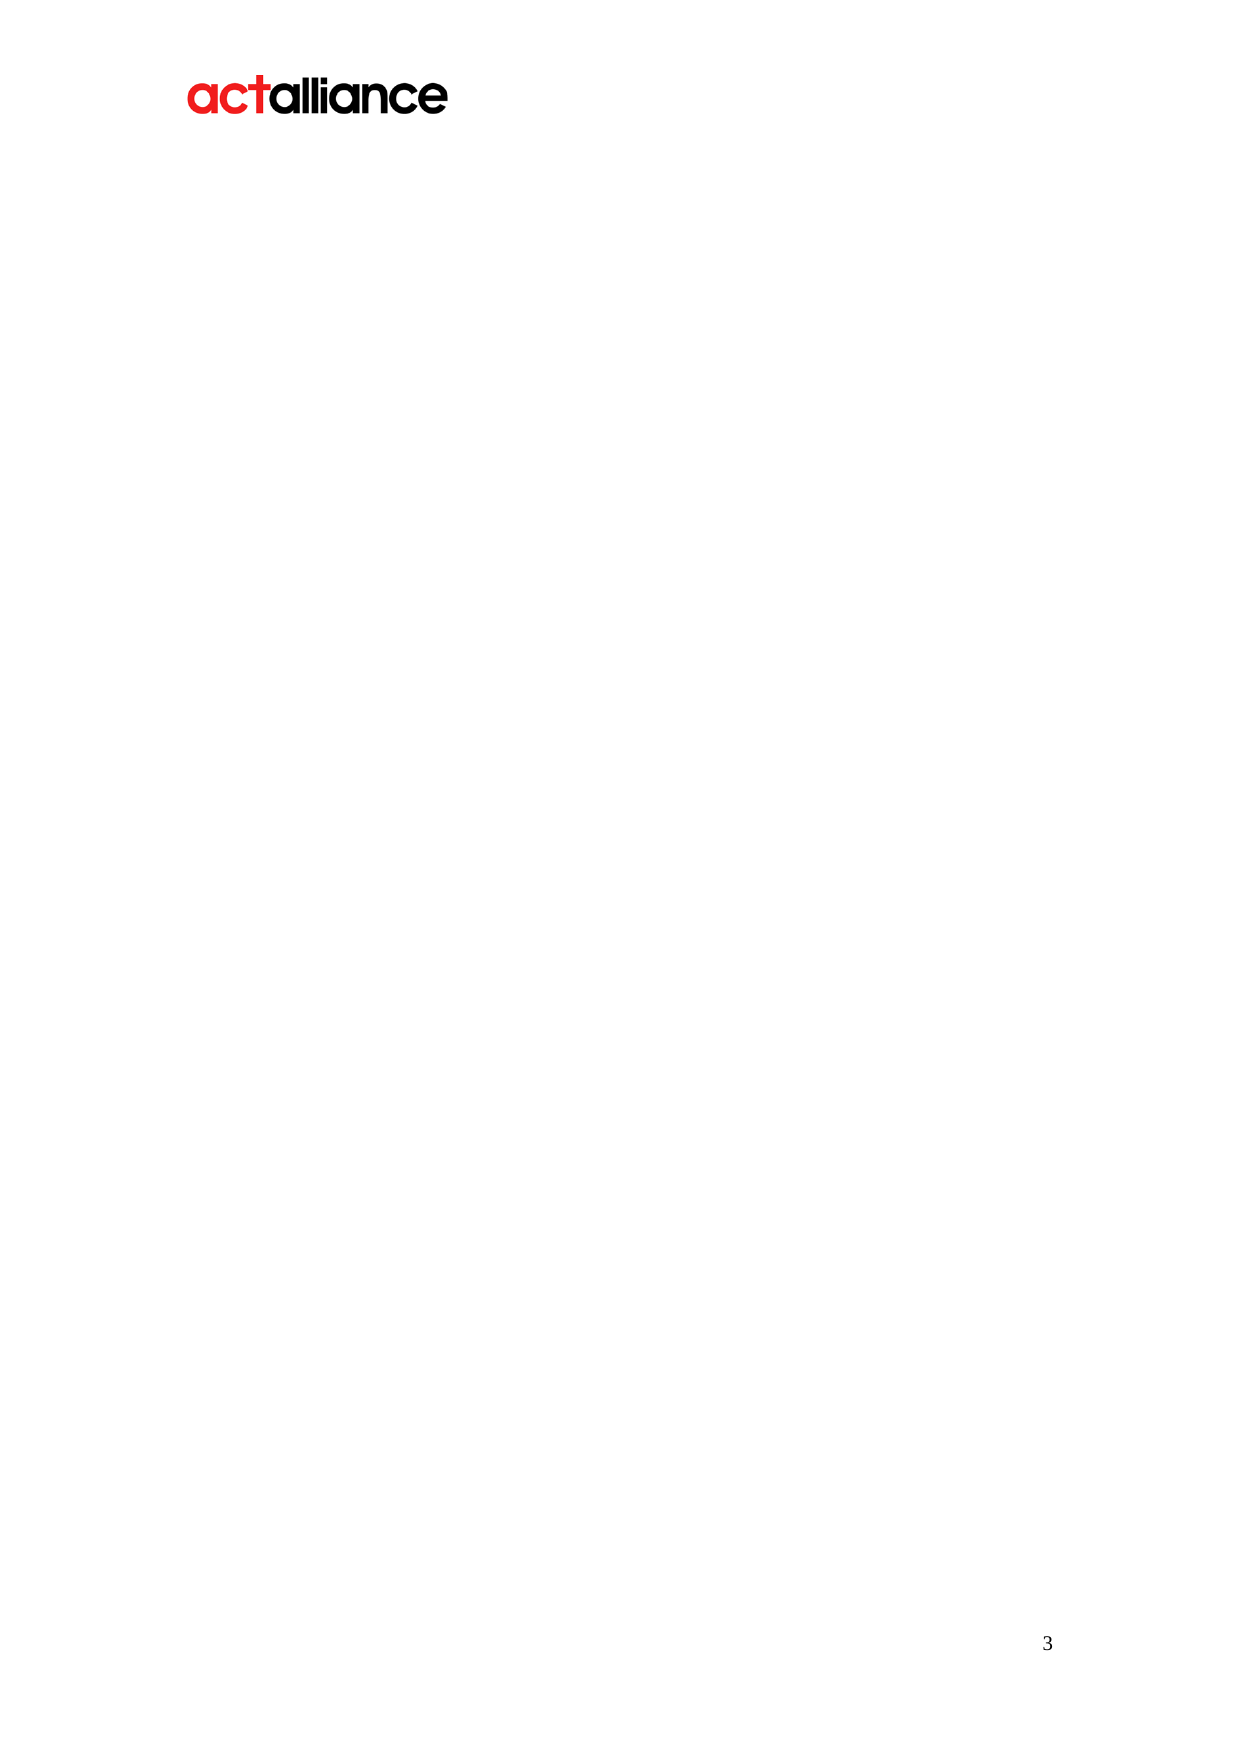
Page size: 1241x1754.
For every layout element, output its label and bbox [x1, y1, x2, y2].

picture [187, 75, 448, 114]
